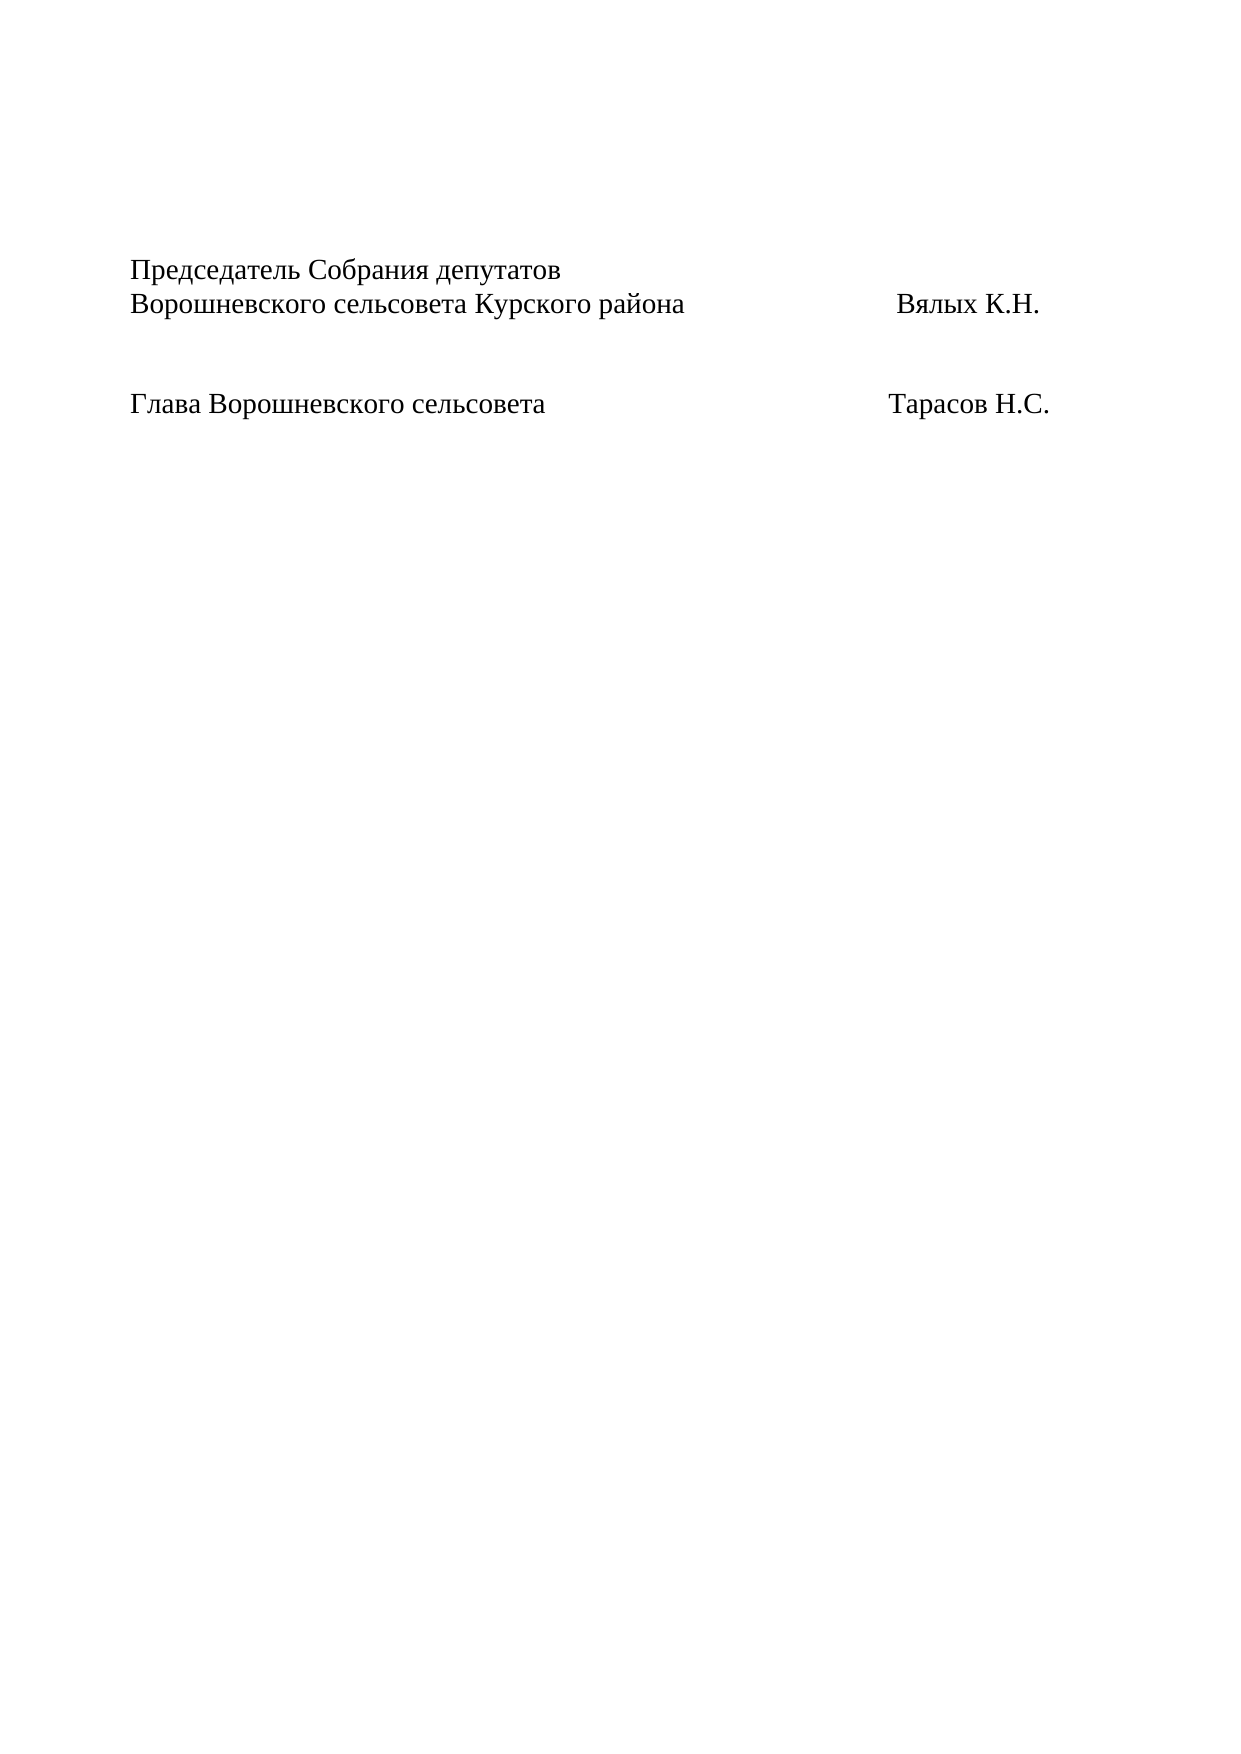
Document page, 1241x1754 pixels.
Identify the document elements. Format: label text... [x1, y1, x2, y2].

text Председатель Собрания депутатов [130, 252, 1081, 286]
text Ворошневского сельсовета Курского района Вялых К.Н. [130, 286, 1081, 319]
text Глава Ворошневского сельсовета Тарасов Н.С. [130, 386, 1081, 420]
